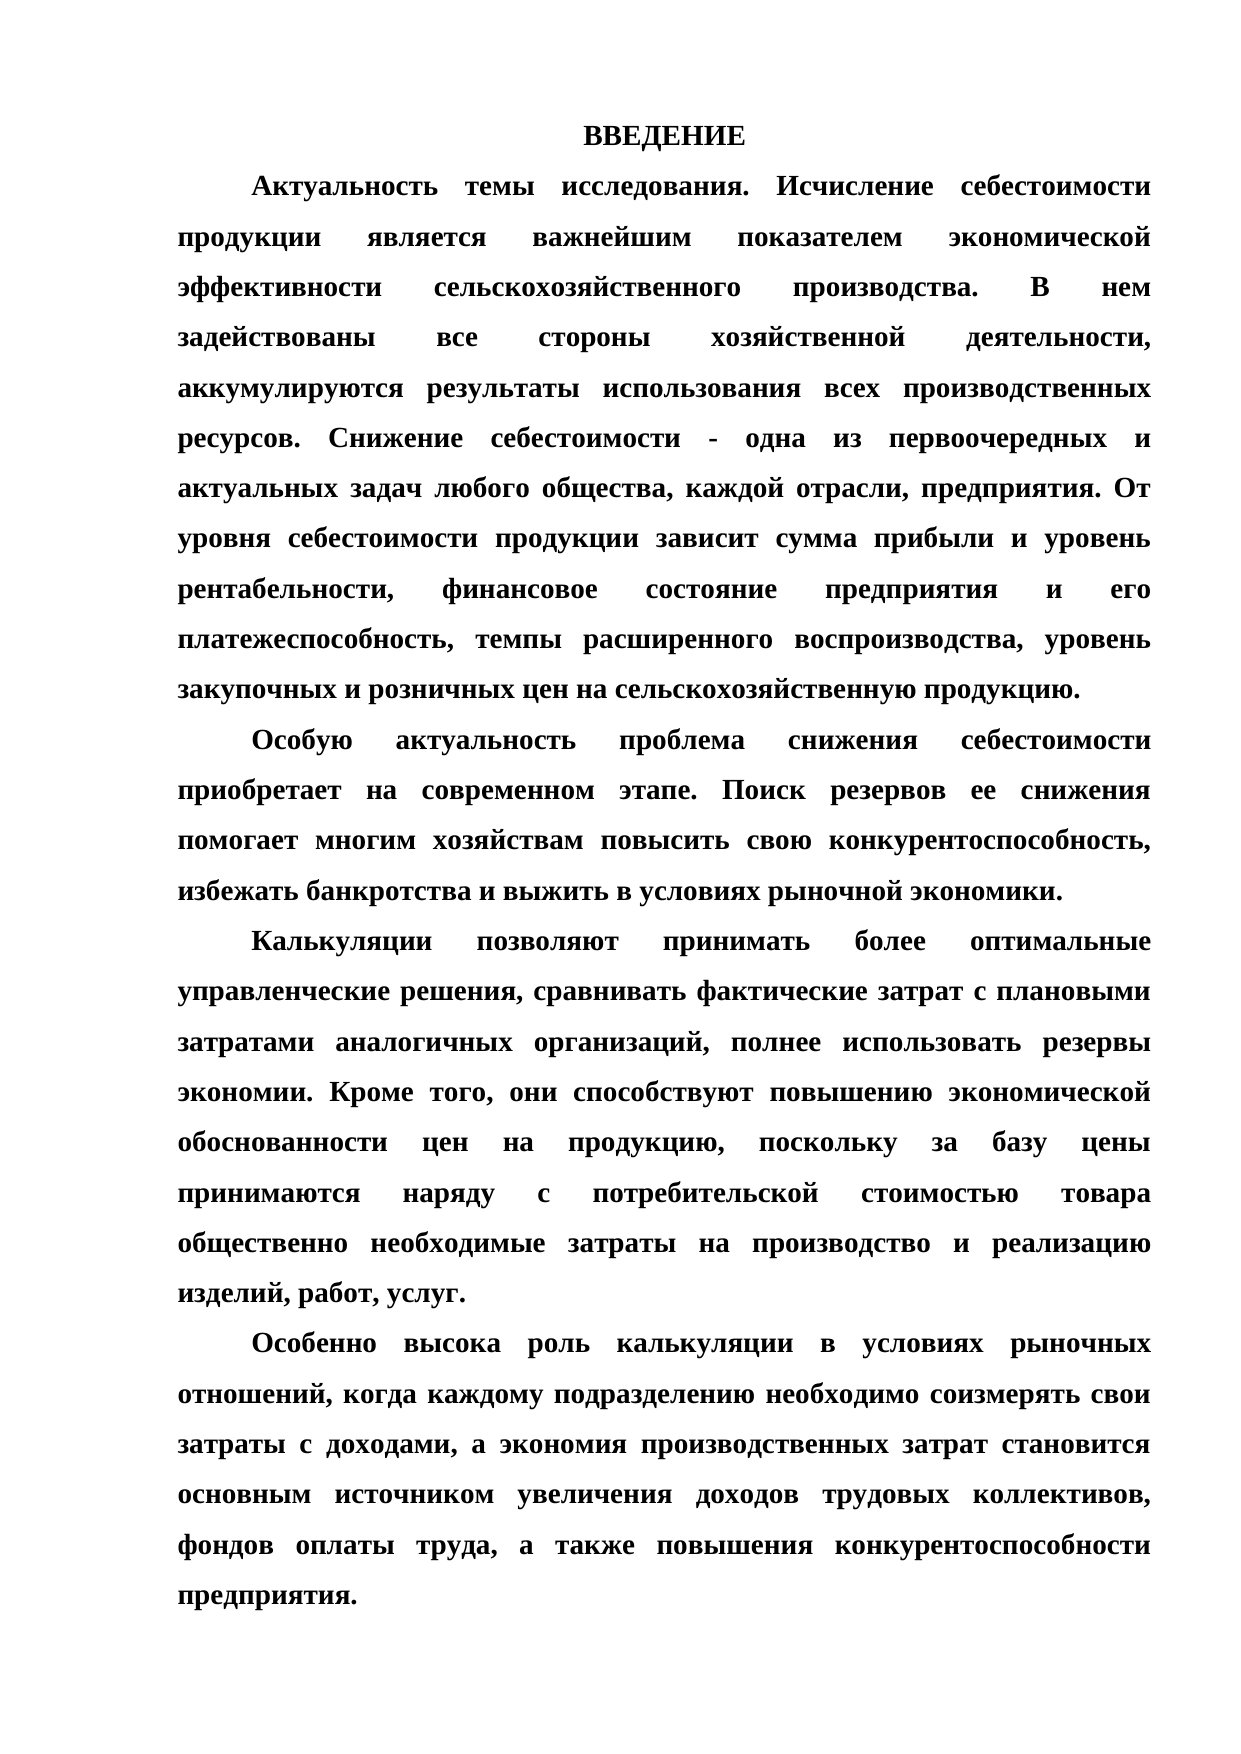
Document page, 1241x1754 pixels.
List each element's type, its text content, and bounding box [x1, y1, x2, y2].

text Особенно высока роль калькуляции в условиях рыночных отношений, когда каждому подразделению необходимо соизмерять свои затраты с доходами, а экономия производственных затрат становится основным источником увеличения доходов трудовых коллективов, фондов оплаты труда, а также повышения конкурентоспособности предприятия. [177, 1326, 1152, 1611]
text Актуальность темы исследования. Исчисление себестоимости продукции является важнейшим показателем экономической эффективности сельскохозяйственного производства. В нем задействованы все стороны хозяйственной деятельности, аккумулируются результаты использования всех производственных ресурсов. Снижение себестоимости - одна из первоочередных и актуальных задач любого общества, каждой отрасли, предприятия. От уровня себестоимости продукции зависит сумма прибыли и уровень рентабельности, финансовое состояние предприятия и его платежеспособность, темпы расширенного воспроизводства, уровень закупочных и розничных цен на сельскохозяйственную продукцию. [177, 168, 1152, 705]
text ВВЕДЕНИЕ [177, 118, 1152, 152]
text Особую актуальность проблема снижения себестоимости приобретает на современном этапе. Поиск резервов ее снижения помогает многим хозяйствам повысить свою конкурентоспособность, избежать банкротства и выжить в условиях рыночной экономики. [177, 722, 1152, 906]
text Калькуляции позволяют принимать более оптимальные управленческие решения, сравнивать фактические затрат с плановыми затратами аналогичных организаций, полнее использовать резервы экономии. Кроме того, они способствуют повышению экономической обоснованности цен на продукцию, поскольку за базу цены принимаются наряду с потребительской стоимостью товара общественно необходимые затраты на производство и реализацию изделий, работ, услуг. [177, 923, 1152, 1309]
